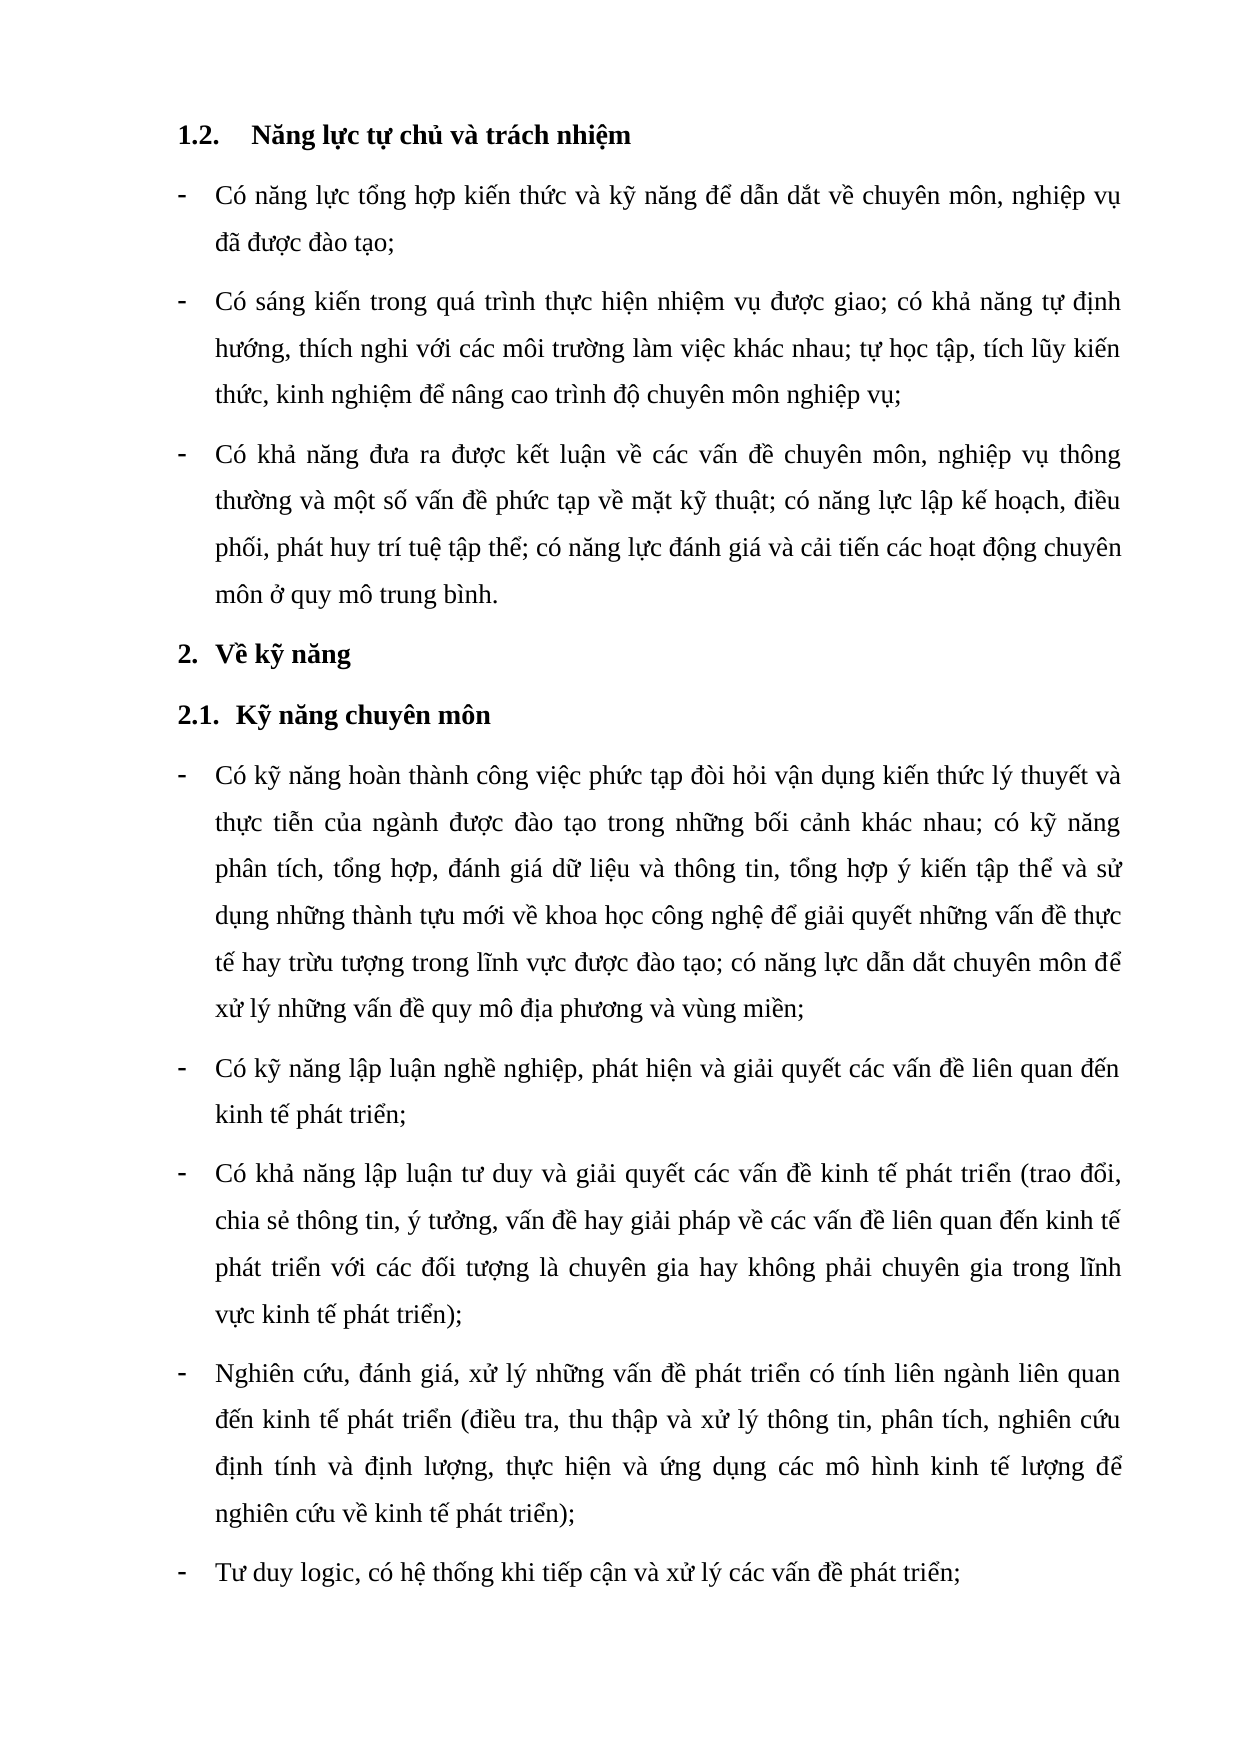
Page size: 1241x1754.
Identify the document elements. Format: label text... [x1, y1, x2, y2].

list Có kỹ năng lập luận nghề nghiệp, phát hiện và giải quyết các vấn đề liên quan đến kinh tế phát triển; [177, 1052, 1122, 1129]
list Có khả năng lập luận tư duy và giải quyết các vấn đề kinh tế phát triển (trao đổi, chia sẻ thông tin, ý tưởng, vấn đề hay giải pháp về các vấn đề liên quan đến kinh tế phát triển với các đối tượng là chuyên gia hay không phải chuyên gia trong lĩnh vực kinh tế phát triển); [177, 1158, 1122, 1329]
list Kỹ năng chuyên môn [177, 698, 1122, 730]
text 1.2. Năng lực tự chủ và trách nhiệm [177, 118, 1122, 151]
list Có khả năng đưa ra được kết luận về các vấn đề chuyên môn, nghiệp vụ thông thường và một số vấn đề phức tạp về mặt kỹ thuật; có năng lực lập kế hoạch, điều phối, phát huy trí tuệ tập thể; có năng lực đánh giá và cải tiến các hoạt động chuyên môn ở quy mô trung bình. [177, 438, 1122, 609]
list Có sáng kiến trong quá trình thực hiện nhiệm vụ được giao; có khả năng tự định hướng, thích nghi với các môi trường làm việc khác nhau; tự học tập, tích lũy kiến thức, kinh nghiệm để nâng cao trình độ chuyên môn nghiệp vụ; [177, 285, 1122, 410]
list Nghiên cứu, đánh giá, xử lý những vấn đề phát triển có tính liên ngành liên quan đến kinh tế phát triển (điều tra, thu thập và xử lý thông tin, phân tích, nghiên cứu định tính và định lượng, thực hiện và ứng dụng các mô hình kinh tế lượng để nghiên cứu về kinh tế phát triển); [177, 1357, 1122, 1528]
list Có kỹ năng hoàn thành công việc phức tạp đòi hỏi vận dụng kiến thức lý thuyết và thực tiễn của ngành được đào tạo trong những bối cảnh khác nhau; có kỹ năng phân tích, tổng hợp, đánh giá dữ liệu và thông tin, tổng hợp ý kiến tập thể và sử dụng những thành tựu mới về khoa học công nghệ để giải quyết những vấn đề thực tế hay trừu tượng trong lĩnh vực được đào tạo; có năng lực dẫn dắt chuyên môn để xử lý những vấn đề quy mô địa phương và vùng miền; [177, 759, 1122, 1024]
list Tư duy logic, có hệ thống khi tiếp cận và xử lý các vấn đề phát triển; [177, 1556, 1122, 1587]
list Có năng lực tổng hợp kiến thức và kỹ năng để dẫn dắt về chuyên môn, nghiệp vụ đã được đào tạo; [177, 179, 1122, 257]
subtitle Về kỹ năng [177, 637, 1122, 669]
